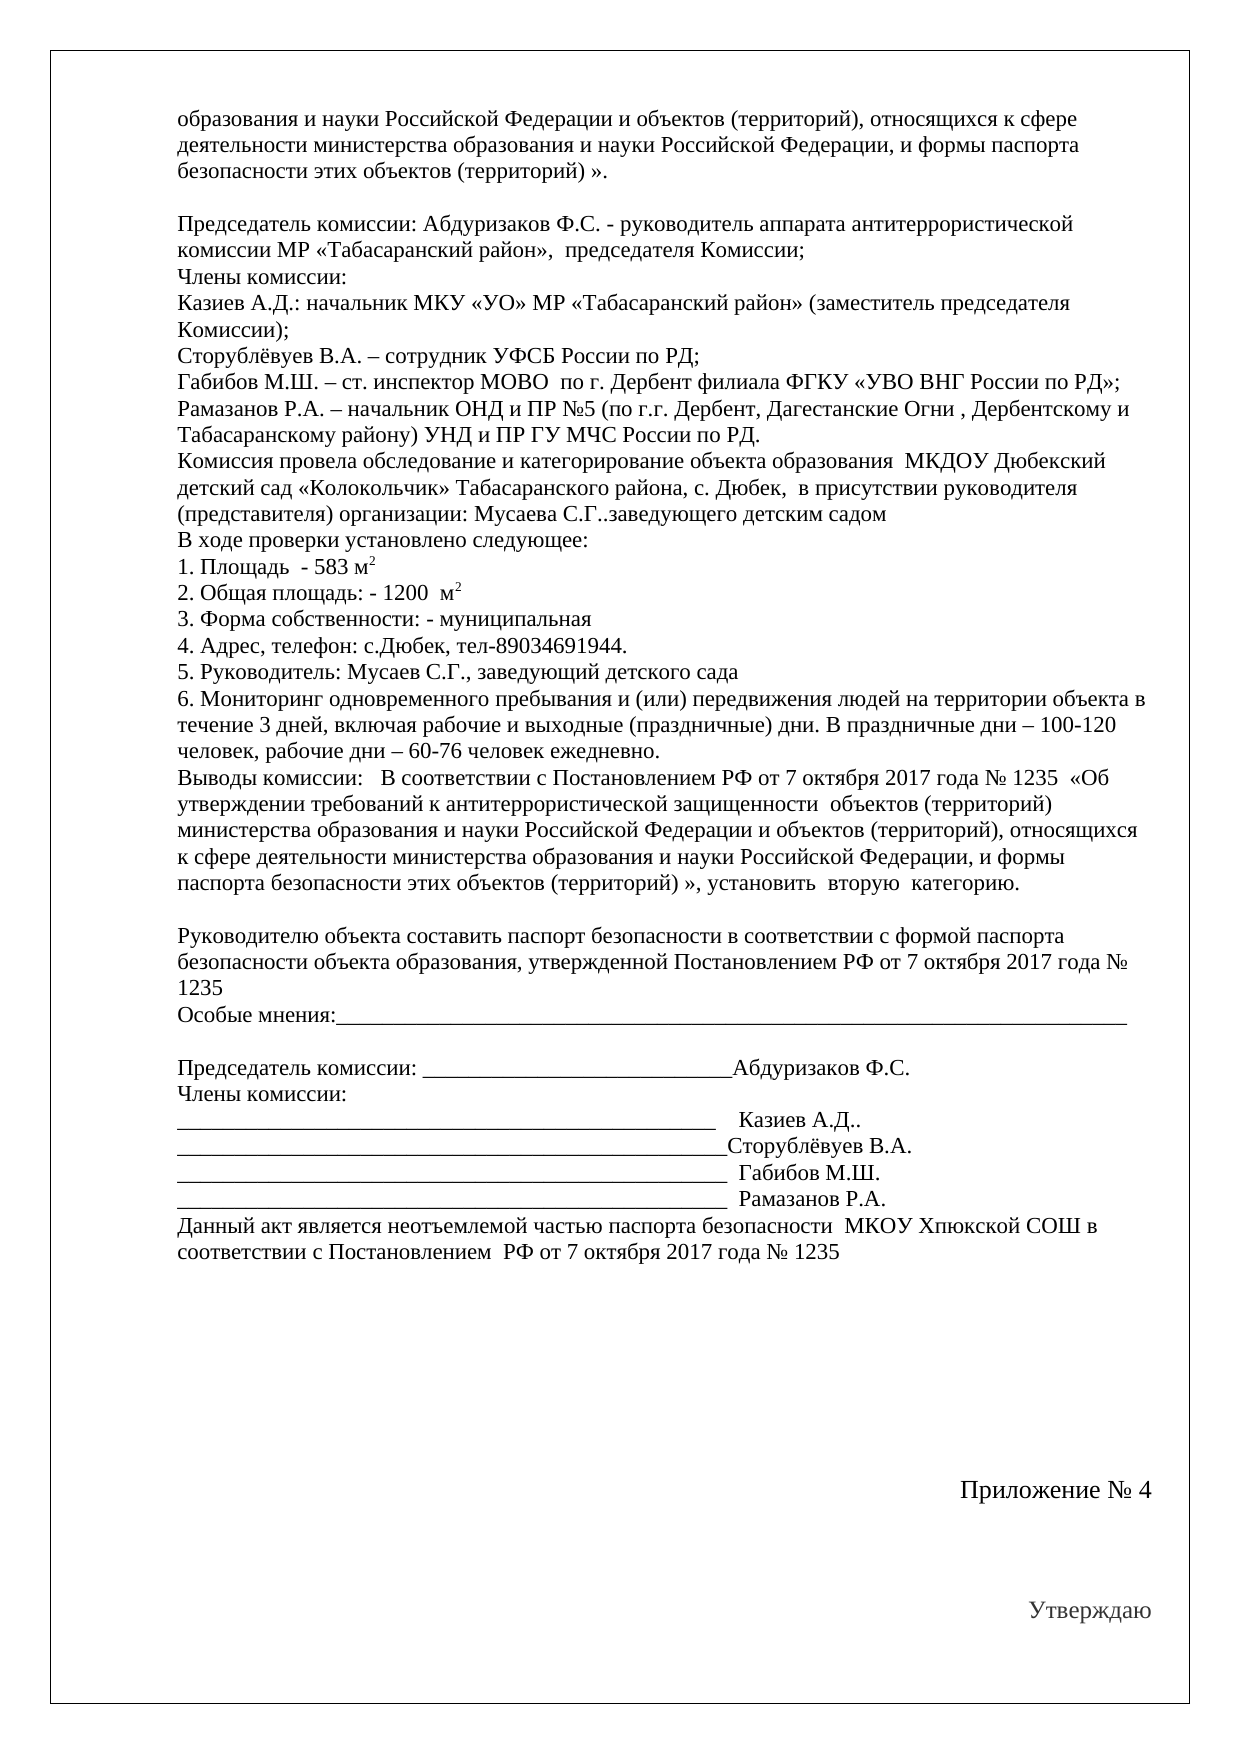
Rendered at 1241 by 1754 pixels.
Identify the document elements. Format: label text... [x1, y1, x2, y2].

text Особые мнения:_____________________________________________________________________ [177, 1001, 1152, 1027]
text 6. Мониторинг одновременного пребывания и (или) передвижения людей на территории объекта в течение 3 дней, включая рабочие и выходные (праздничные) дни. В праздничные дни – 100-120 человек, рабочие дни – 60-76 человек ежедневно. [177, 684, 1152, 764]
text комиссии МР «Табасаранский район», председателя Комиссии; [177, 237, 1152, 263]
text Председатель комиссии: Абдуризаков Ф.С. - руководитель аппарата антитеррористической [177, 210, 1152, 237]
text Утверждаю [177, 1595, 1152, 1624]
text Председатель комиссии: ___________________________Абдуризаков Ф.С. [177, 1053, 1152, 1080]
text ________________________________________________ Габибов М.Ш. [177, 1159, 1152, 1185]
text 5. Руководитель: Мусаев С.Г., заведующий детского сада [177, 658, 1152, 684]
text ________________________________________________ Рамазанов Р.А. [177, 1185, 1152, 1212]
text В ходе проверки установлено следующее: [177, 526, 1152, 553]
text 3. Форма собственности: - муниципальная [177, 606, 1152, 632]
text 2. Общая площадь: - 1200 м2 [177, 579, 1152, 606]
text 1. Площадь - 583 м2 [177, 553, 1152, 579]
text Приложение № 4 [177, 1474, 1152, 1504]
text 4. Адрес, телефон: с.Дюбек, тел-89034691944. [177, 632, 1152, 658]
text Выводы комиссии: В соответствии с Постановлением РФ от 7 октября 2017 года № 1235 «Об утверждении требований к антитеррористической защищенности объектов (территорий) министерства образования и науки Российской Федерации и объектов (территорий), относящихся к сфере деятельности министерства образования и науки Российской Федерации, и формы паспорта безопасности этих объектов (территорий) », установить вторую категорию. [177, 764, 1152, 895]
text ________________________________________________Сторублёвуев В.А. [177, 1133, 1152, 1159]
text Сторублёвуев В.А. – сотрудник УФСБ России по РД; [177, 342, 1152, 368]
text Члены комиссии: [177, 263, 1152, 289]
text Члены комиссии: [177, 1080, 1152, 1106]
text Руководителю объекта составить паспорт безопасности в соответствии с формой паспорта безопасности объекта образования, утвержденной Постановлением РФ от 7 октября 2017 года № 1235 [177, 922, 1152, 1001]
text _______________________________________________ Казиев А.Д.. [177, 1106, 1152, 1133]
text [177, 105, 1152, 184]
text Комиссия провела обследование и категорирование объекта образования МКДОУ Дюбекский детский сад «Колокольчик» Табасаранского района, с. Дюбек, в присутствии руководителя (представителя) организации: Мусаева С.Г..заведующего детским садом [177, 447, 1152, 526]
text Данный акт является неотъемлемой частью паспорта безопасности МКОУ Хпюкской СОШ в соответствии с Постановлением РФ от 7 октября 2017 года № 1235 [177, 1212, 1152, 1264]
text Рамазанов Р.А. – начальник ОНД и ПР №5 (по г.г. Дербент, Дагестанские Огни , Дербентскому и Табасаранскому району) УНД и ПР ГУ МЧС России по РД. [177, 395, 1152, 447]
text Габибов М.Ш. – ст. инспектор МОВО по г. Дербент филиала ФГКУ «УВО ВНГ России по РД»; [177, 368, 1152, 395]
text Казиев А.Д.: начальник МКУ «УО» МР «Табасаранский район» (заместитель председателя Комиссии); [177, 289, 1152, 342]
